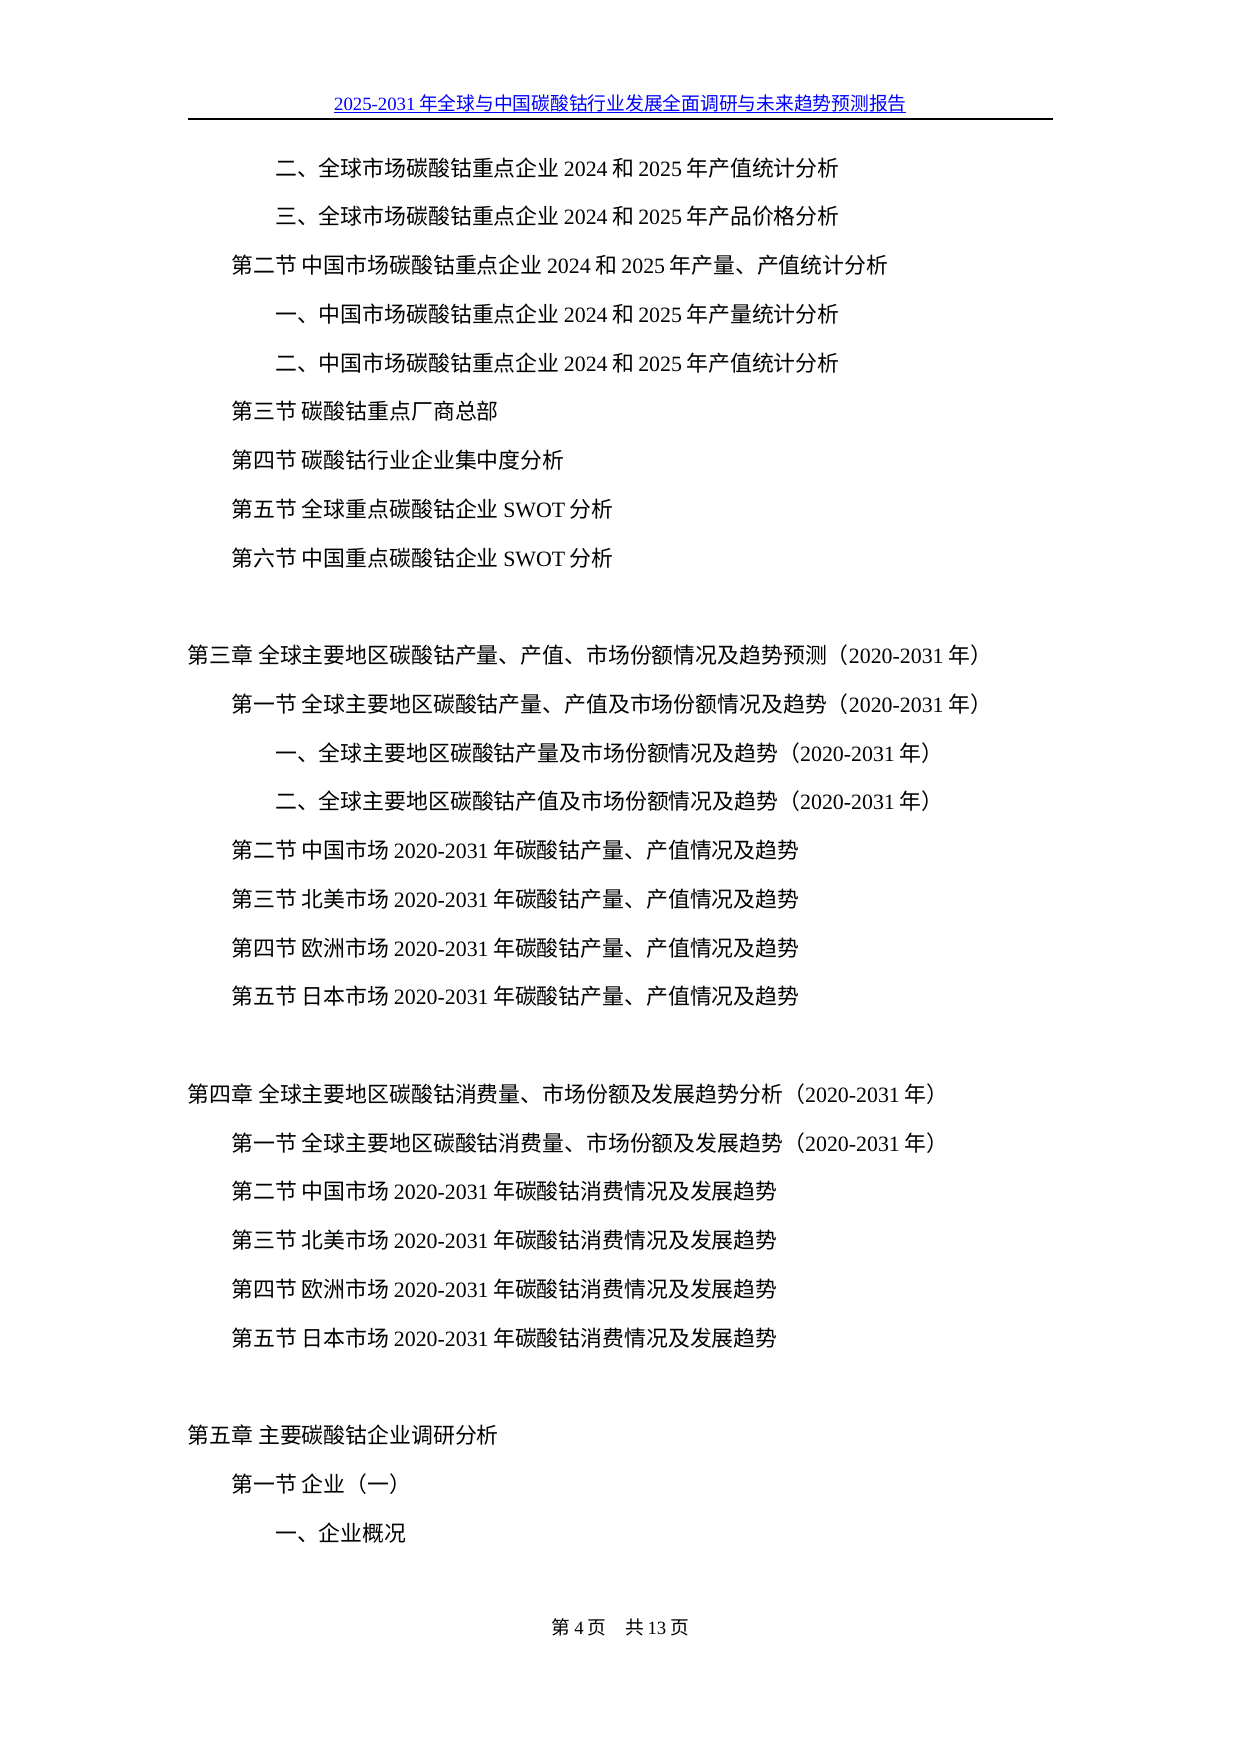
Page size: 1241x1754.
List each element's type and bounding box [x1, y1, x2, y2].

text [187, 150, 1053, 1548]
